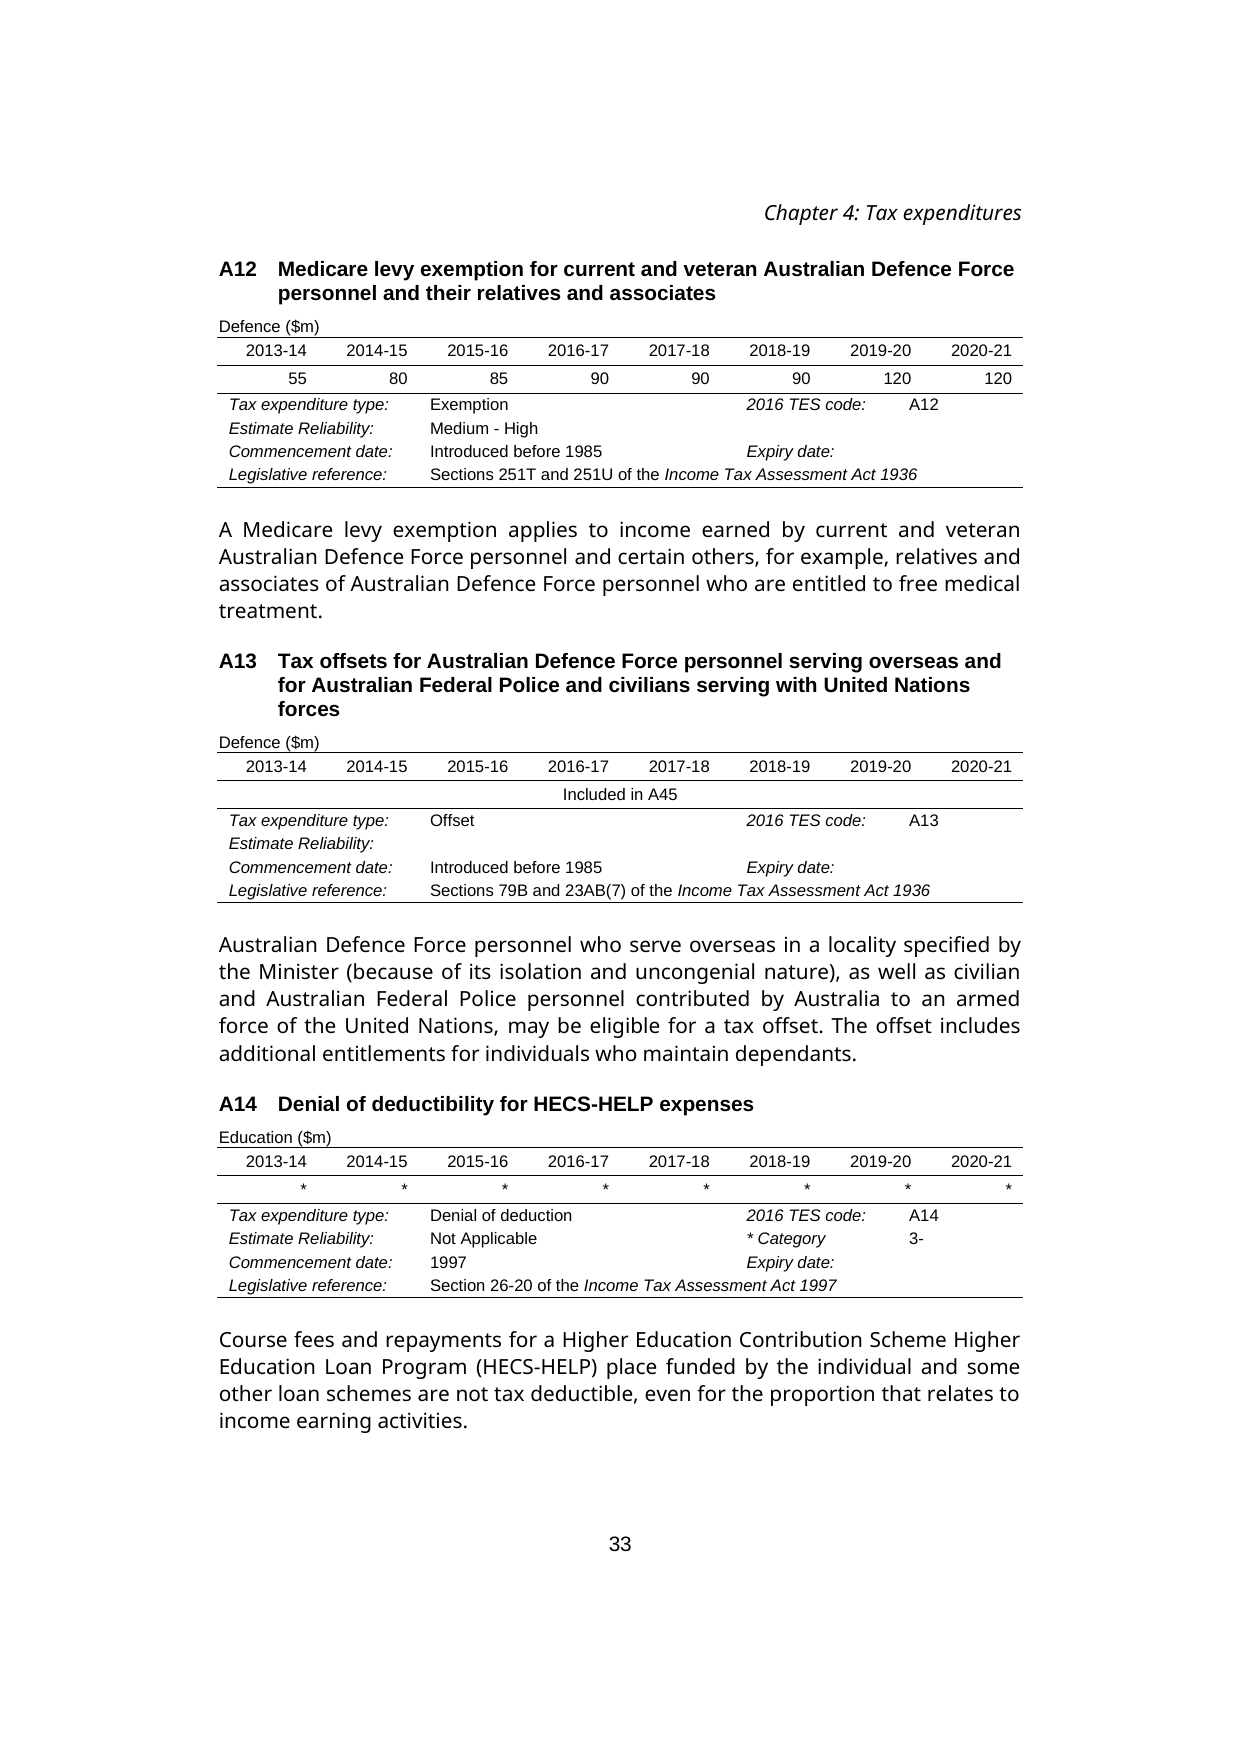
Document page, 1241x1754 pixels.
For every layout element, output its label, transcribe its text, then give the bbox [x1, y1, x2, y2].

subtitle Education ($m) [218, 1128, 1022, 1147]
subtitle A14 Denial of deductibility for HECS-HELP expenses [218, 1091, 1022, 1115]
text Australian Defence Force personnel who serve overseas in a locality specified by the Minister (because of its isolation and uncongenial nature), as well as civilian and Australian Federal Police personnel contributed by Australia to an armed force of the United Nations, may be eligible for a tax offset. The offset includes additional entitlements for individuals who maintain dependants. [218, 931, 1022, 1066]
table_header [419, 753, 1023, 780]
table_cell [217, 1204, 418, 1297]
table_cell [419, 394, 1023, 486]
text Course fees and repayments for a Higher Education Contribution Scheme Higher Education Loan Program (HECS-HELP) place funded by the individual and some other loan schemes are not tax deductible, even for the proportion that relates to income earning activities. [218, 1326, 1022, 1434]
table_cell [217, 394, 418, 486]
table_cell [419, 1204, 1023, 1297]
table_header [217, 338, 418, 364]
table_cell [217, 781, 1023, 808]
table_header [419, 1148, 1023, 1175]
subtitle Defence ($m) [218, 733, 1022, 752]
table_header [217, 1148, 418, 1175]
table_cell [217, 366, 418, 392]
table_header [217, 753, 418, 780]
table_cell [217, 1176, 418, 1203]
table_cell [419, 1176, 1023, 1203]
subtitle A12 Medicare levy exemption for current and veteran Australian Defence Force personnel and their relatives and associates [218, 257, 1022, 305]
subtitle A13 Tax offsets for Australian Defence Force personnel serving overseas and for Australian Federal Police and civilians serving with United Nations forces [218, 649, 1022, 721]
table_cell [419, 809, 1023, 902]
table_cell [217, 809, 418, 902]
subtitle Defence ($m) [218, 317, 1022, 336]
text A Medicare levy exemption applies to income earned by current and veteran Australian Defence Force personnel and certain others, for example, relatives and associates of Australian Defence Force personnel who are entitled to free medical treatment. [218, 515, 1022, 624]
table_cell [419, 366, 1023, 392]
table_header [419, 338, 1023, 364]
